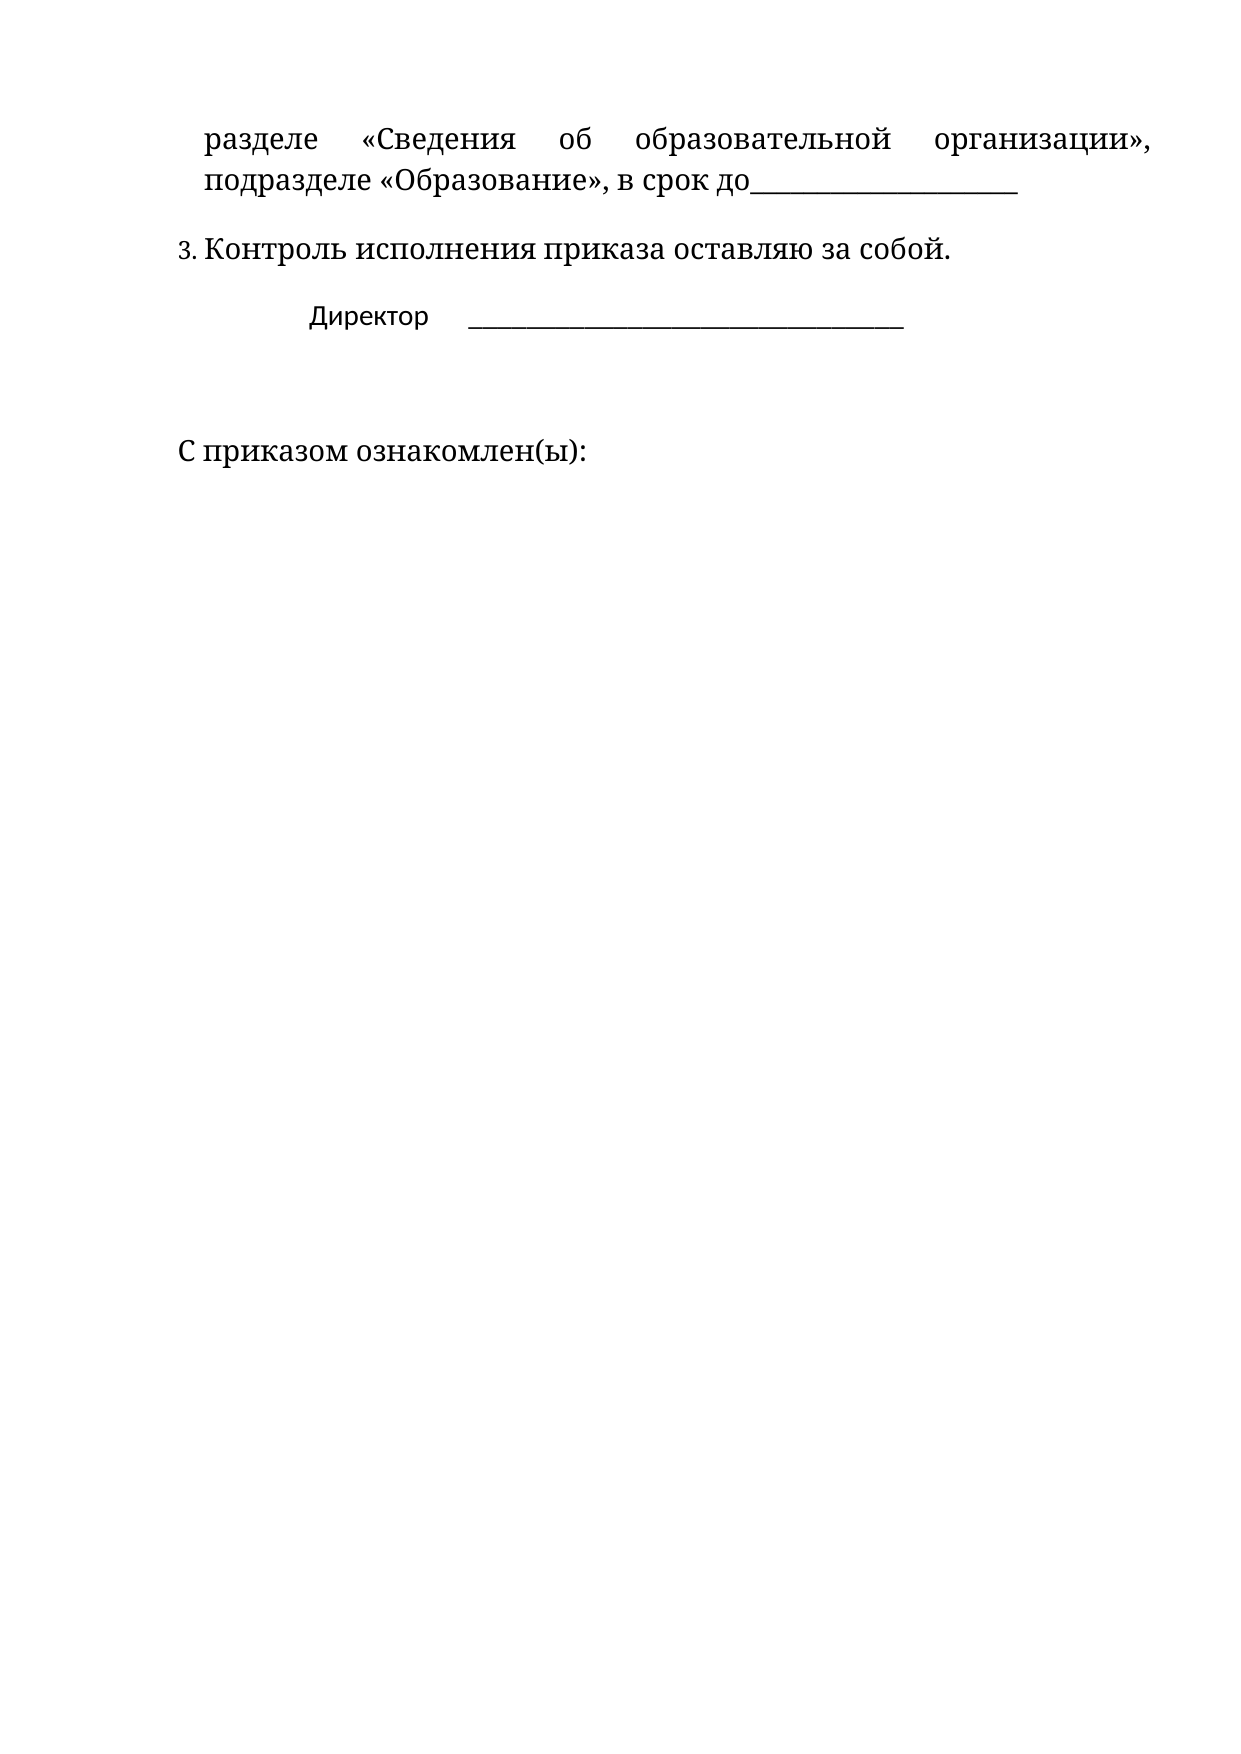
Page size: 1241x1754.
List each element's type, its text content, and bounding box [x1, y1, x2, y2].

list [177, 118, 1152, 199]
text Директор ______________________________ [177, 297, 1152, 332]
text С приказом ознакомлен(ы): [177, 430, 1152, 470]
list Контроль исполнения приказа оставляю за собой. [177, 228, 1152, 268]
